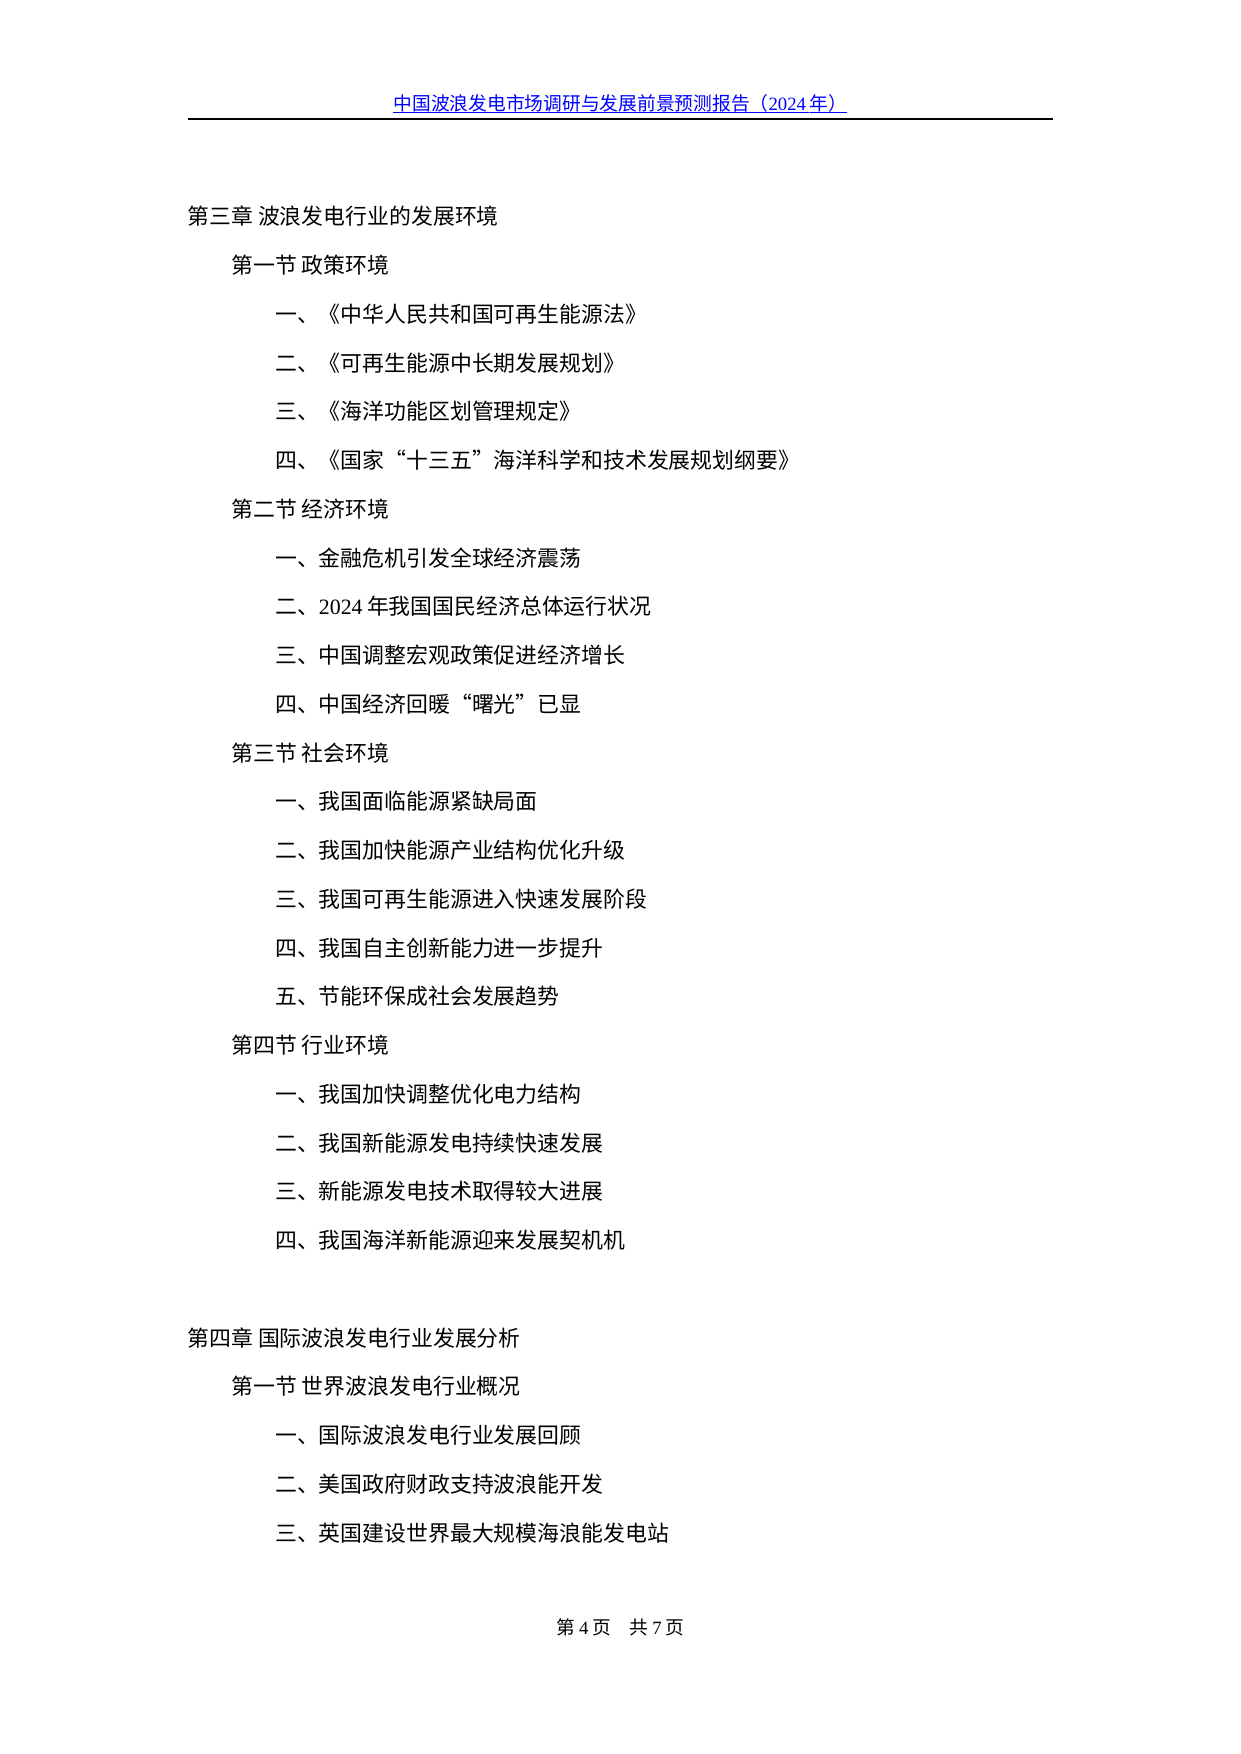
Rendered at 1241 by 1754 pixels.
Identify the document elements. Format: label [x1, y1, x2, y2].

text [187, 150, 1053, 1548]
